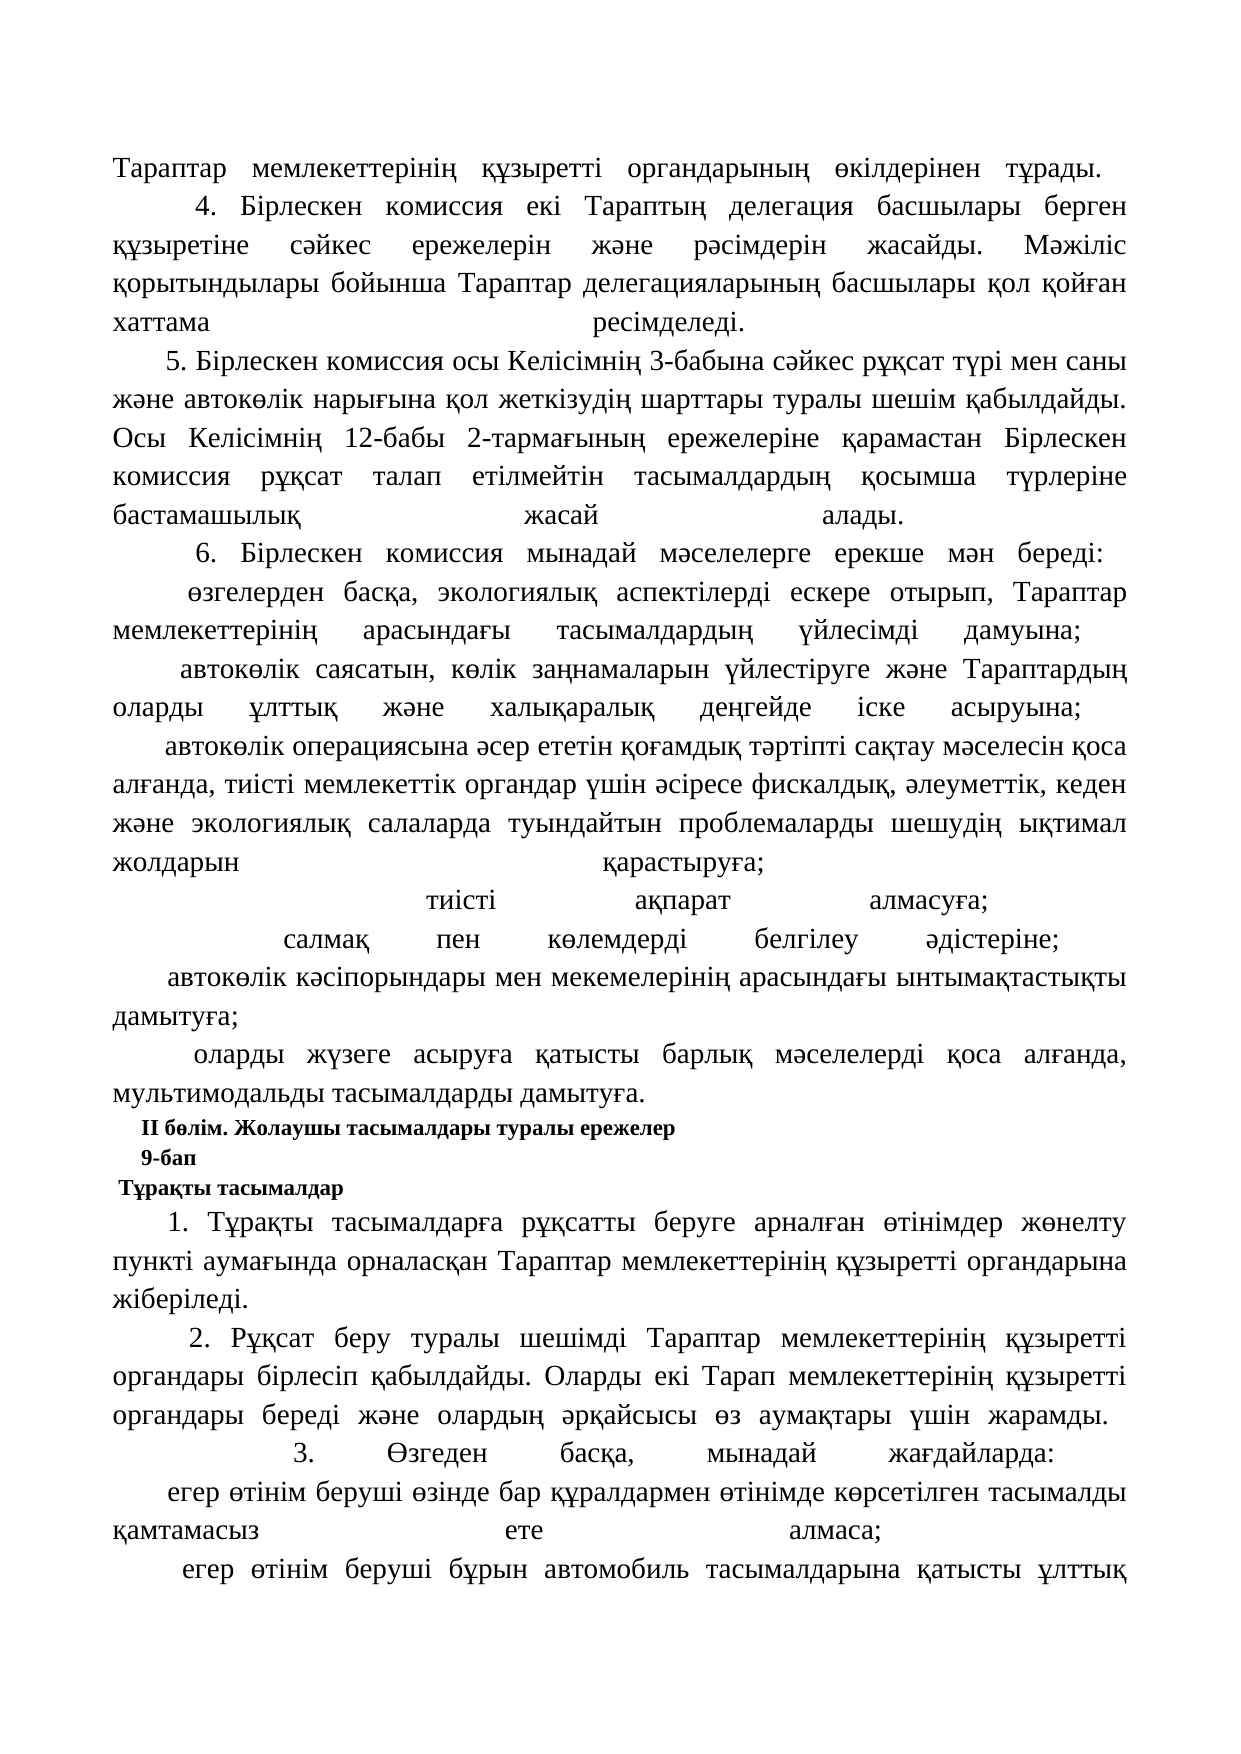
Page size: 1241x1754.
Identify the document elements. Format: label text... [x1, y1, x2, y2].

text II бөлім. Жолаушы тасымалдары туралы ережелер [112, 1113, 1128, 1140]
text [112, 1204, 1128, 1584]
text 9-бап Тұрақты тасымалдар [112, 1144, 1128, 1200]
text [112, 150, 1128, 1108]
